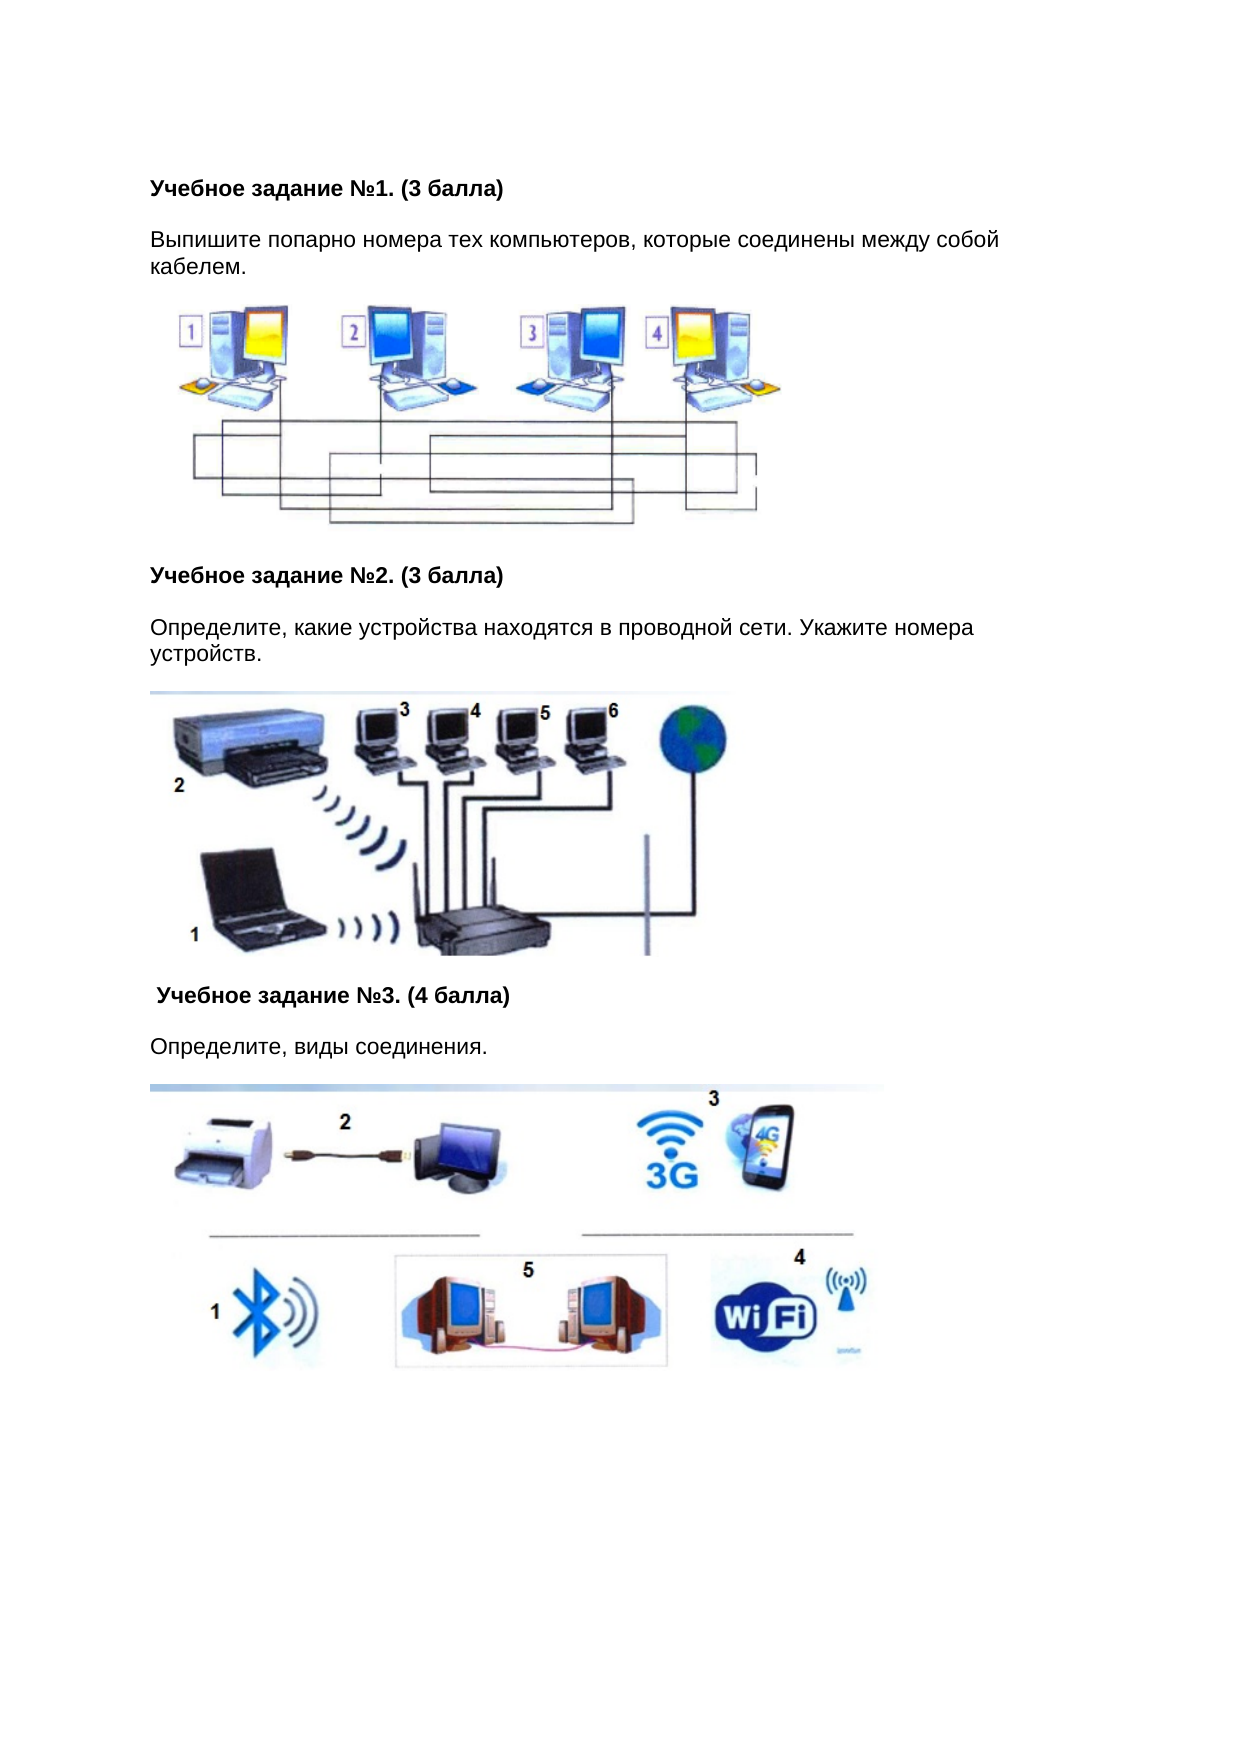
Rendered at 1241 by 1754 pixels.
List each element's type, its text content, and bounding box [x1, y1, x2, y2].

text Учебное задание №1. (3 балла) [150, 175, 1090, 201]
text Учебное задание №3. (4 балла) [150, 982, 1090, 1008]
text Определите, виды соединения. [150, 1033, 1090, 1059]
text Выпишите попарно номера тех компьютеров, которые соединены между собой кабелем. [150, 226, 1090, 279]
picture [156, 304, 797, 538]
text Определите, какие устройства находятся в проводной сети. Укажите номера устройств. [150, 614, 1090, 666]
picture [150, 1084, 885, 1371]
text Учебное задание №2. (3 балла) [150, 562, 1090, 589]
picture [150, 691, 829, 957]
